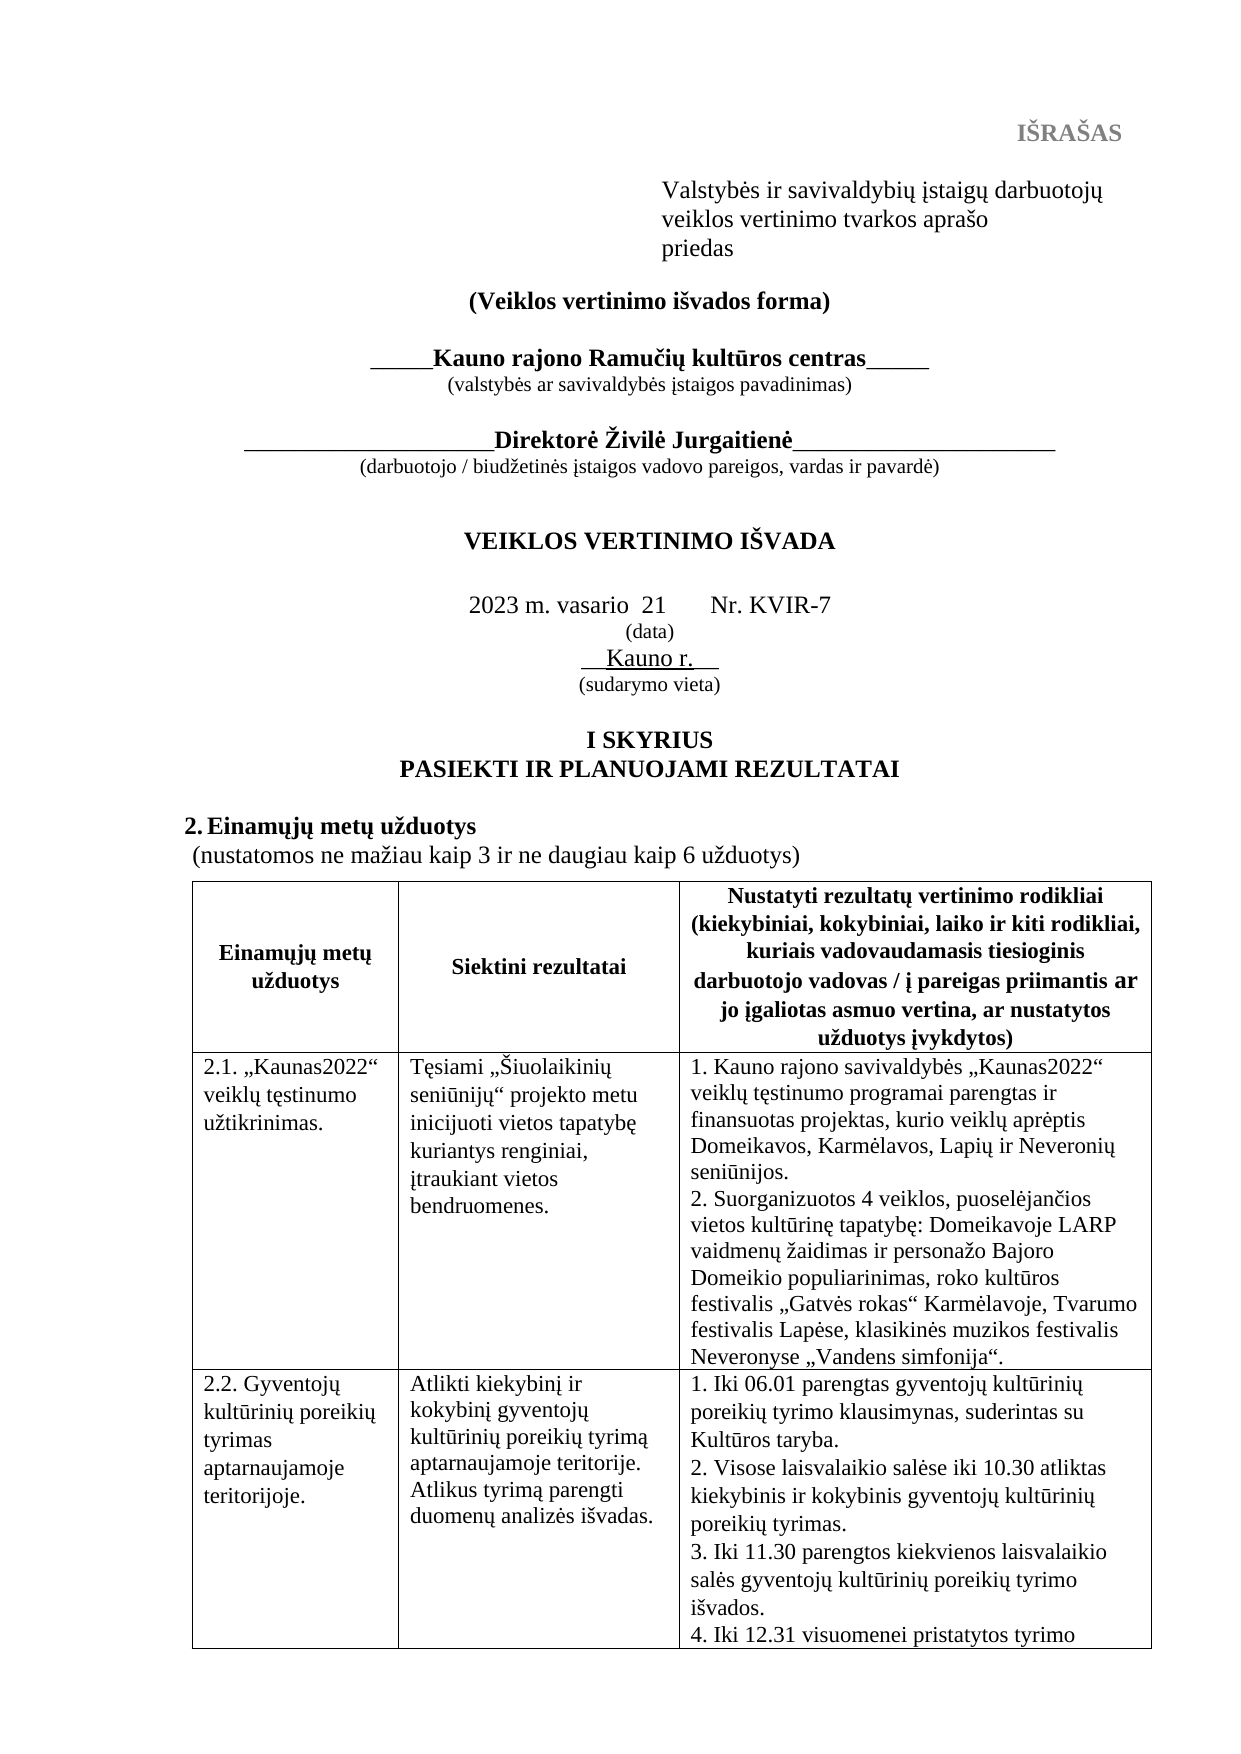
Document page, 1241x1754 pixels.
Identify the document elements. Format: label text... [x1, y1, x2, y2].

text __Kauno r.__ [177, 643, 1122, 672]
text (data) [177, 619, 1122, 643]
table_cell 1. Kauno rajono savivaldybės „Kaunas2022“ veiklų tęstinumo programai parengtas ir finansuotas projektas, kurio veiklų aprėptis Domeikavos, Karmėlavos, Lapių ir Neveronių seniūnijos. 2. Suorganizuotos 4 veiklos, puoselėjančios vietos kultūrinę tapatybę: Domeikavoje LARP vaidmenų žaidimas ir personažo Bajoro Domeikio populiarinimas, roko kultūros festivalis „Gatvės rokas“ Karmėlavoje, Tvarumo festivalis Lapėse, klasikinės muzikos festivalis Neveronyse „Vandens simfonija“. [680, 1053, 1151, 1369]
text Valstybės ir savivaldybių įstaigų darbuotojų [177, 176, 1122, 204]
table_cell Tęsiami „Šiuolaikinių seniūnijų“ projekto metu inicijuoti vietos tapatybę kuriantys renginiai, įtraukiant vietos bendruomenes. [399, 1053, 679, 1369]
text VEIKLOS VERTINIMO IŠVADA [177, 526, 1122, 554]
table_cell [399, 1370, 679, 1648]
text priedas [177, 233, 1122, 262]
table_header Nustatyti rezultatų vertinimo rodikliai (kiekybiniai, kokybiniai, laiko ir kiti rodikliai, kuriais vadovaudamasis tiesioginis darbuotojo vadovas / į pareigas priimantis ar jo įgaliotas asmuo vertina, ar nustatytos užduotys įvykdytos) [680, 882, 1151, 1052]
text 2. Einamųjų metų užduotys [184, 811, 1122, 840]
text PASIEKTI IR PLANUOJAMI REZULTATAI [177, 754, 1122, 782]
text 2023 m. vasario 21 Nr. KVIR-7 [177, 591, 1122, 619]
text I SKYRIUS [177, 725, 1122, 754]
text (darbuotojo / biudžetinės įstaigos vadovo pareigos, vardas ir pavardė) [177, 454, 1122, 478]
table_header Einamųjų metų užduotys [193, 882, 398, 1052]
text (valstybės ar savivaldybės įstaigos pavadinimas) [177, 372, 1122, 396]
text _____Kauno rajono Ramučių kultūros centras_____ [177, 343, 1122, 372]
text IŠRAŠAS [177, 118, 1122, 147]
text veiklos vertinimo tvarkos aprašo [177, 204, 1122, 233]
text (sudarymo vieta) [177, 672, 1122, 696]
text ____________________Direktorė Živilė Jurgaitienė_____________________ [177, 425, 1122, 454]
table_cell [680, 1370, 1151, 1648]
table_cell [193, 1370, 398, 1648]
text (nustatomos ne mažiau kaip 3 ir ne daugiau kaip 6 užduotys) [177, 840, 1122, 869]
table_cell 2.1. „Kaunas2022“ veiklų tęstinumo užtikrinimas. [193, 1053, 398, 1369]
text (Veiklos vertinimo išvados forma) [177, 286, 1122, 315]
table_header Siektini rezultatai [399, 882, 679, 1052]
